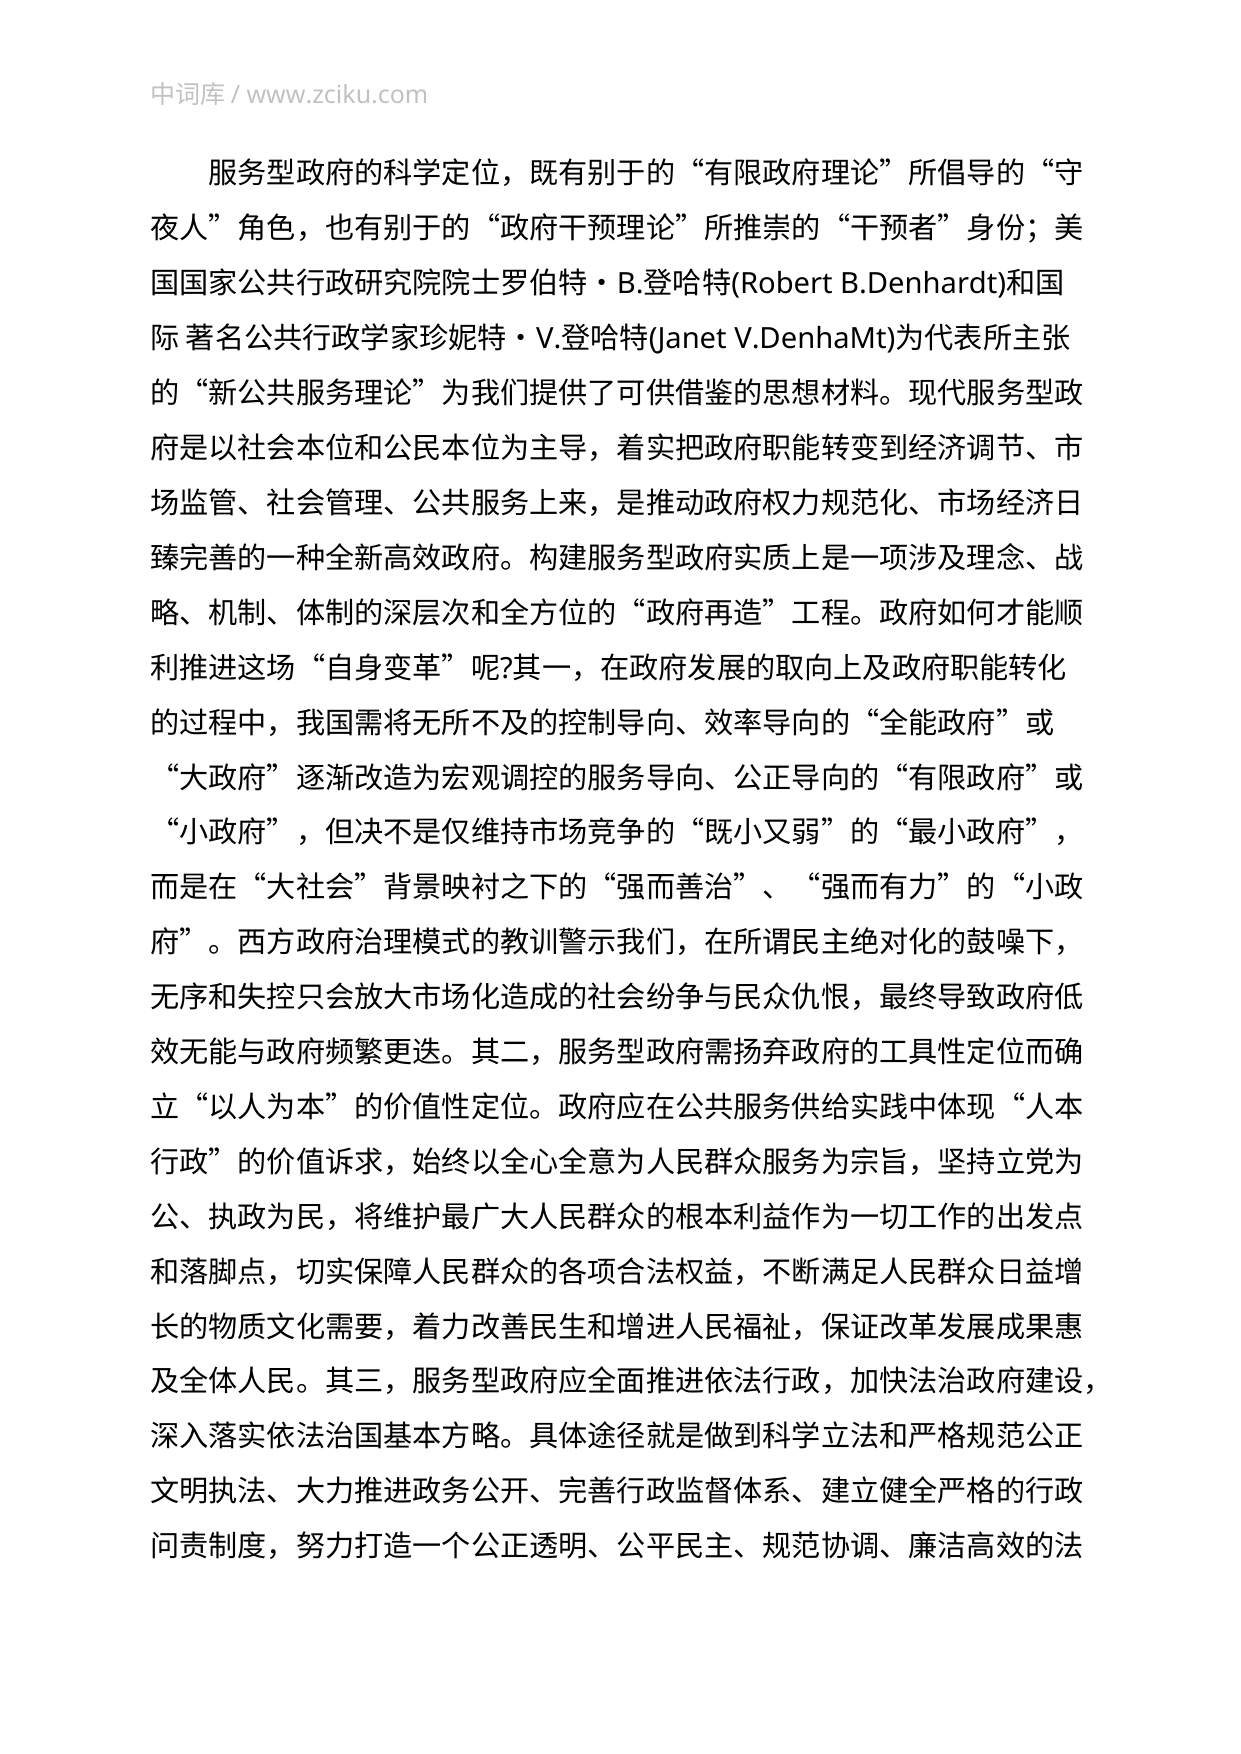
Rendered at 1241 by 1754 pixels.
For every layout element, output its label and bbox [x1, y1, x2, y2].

text [150, 150, 1090, 1565]
